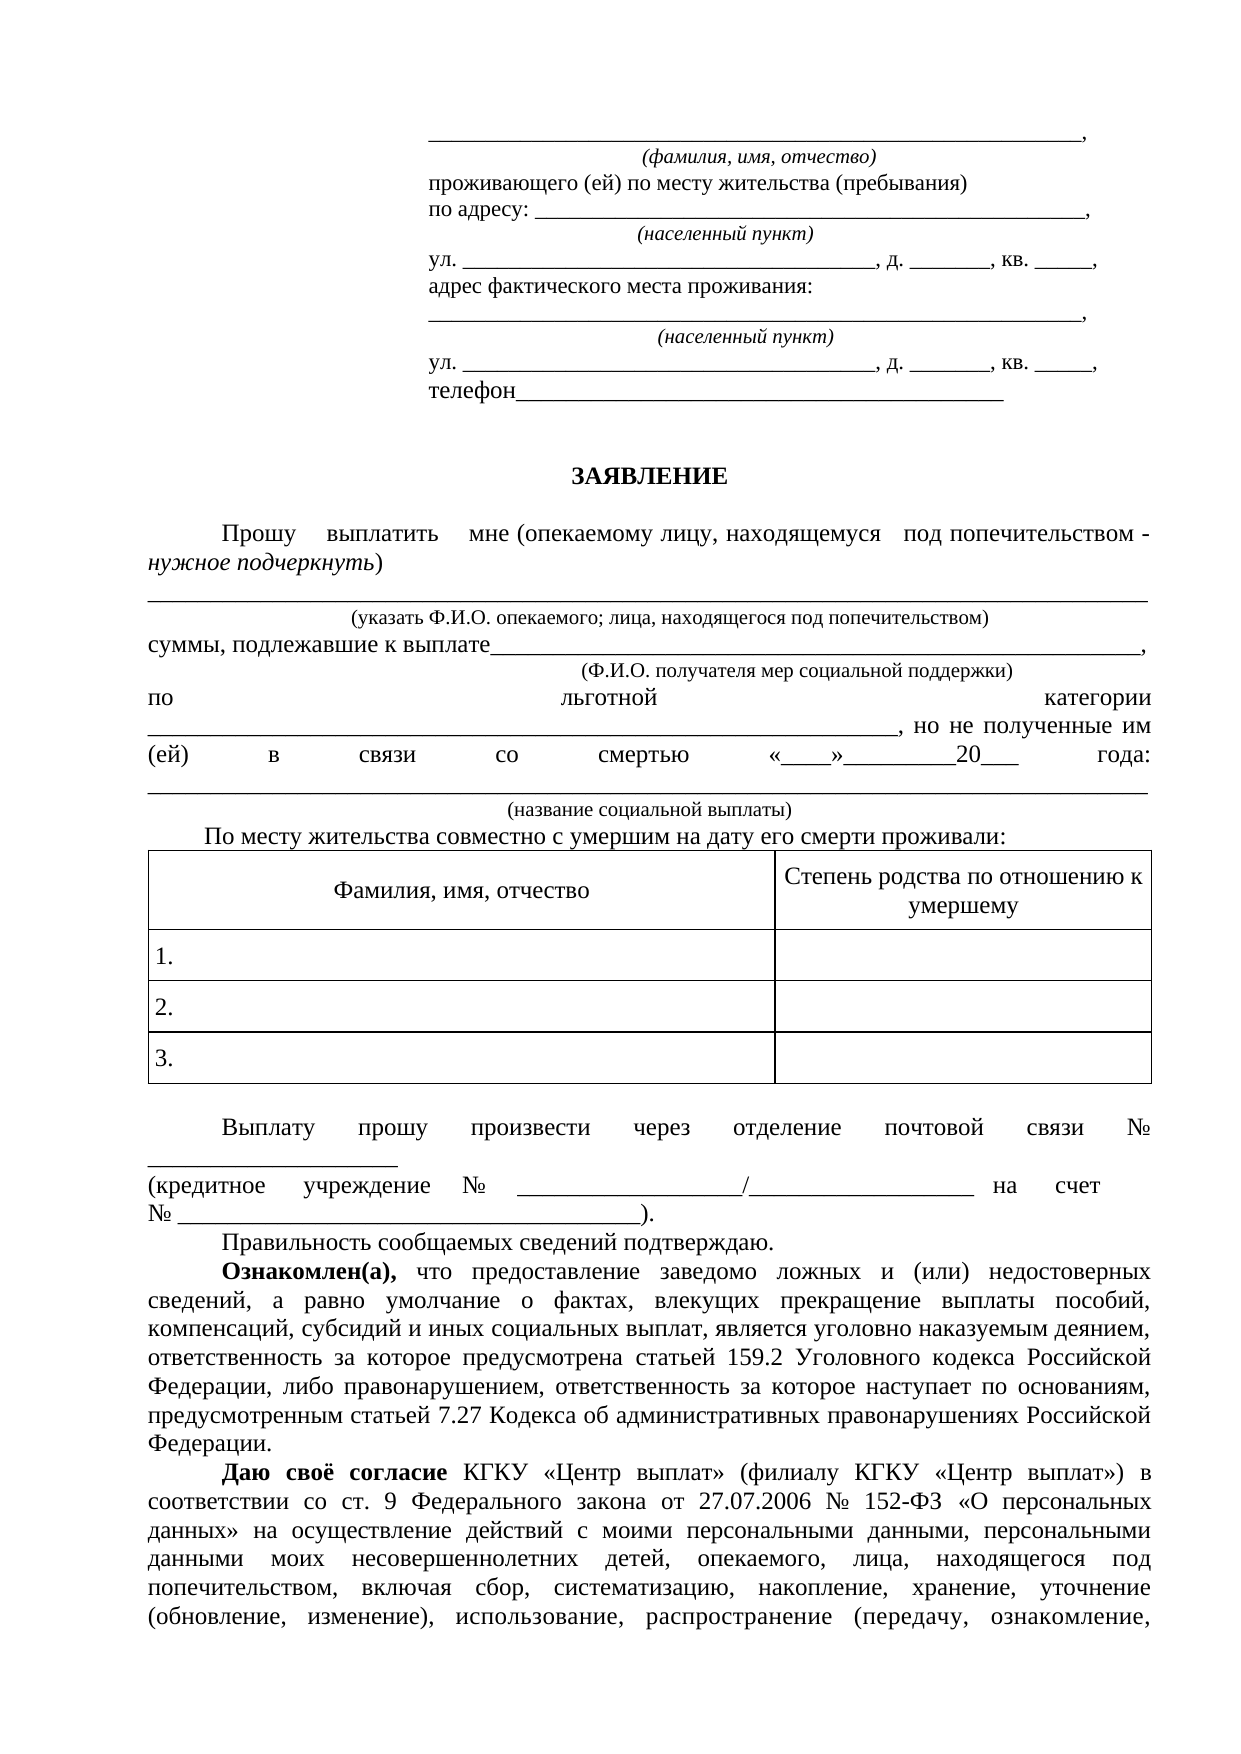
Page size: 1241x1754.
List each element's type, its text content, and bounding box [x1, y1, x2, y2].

table_cell [776, 930, 1151, 980]
text (Ф.И.О. получателя мер социальной поддержки) [369, 658, 1152, 682]
text Правильность сообщаемых сведений подтверждаю. [148, 1227, 1152, 1256]
table_header Степень родства по отношению к умершему [776, 851, 1151, 929]
table_cell [776, 981, 1151, 1031]
text Выплату прошу произвести через отделение почтовой связи № ____________________ [148, 1112, 1152, 1170]
text (населенный пункт) [576, 221, 1152, 245]
table_header Фамилия, имя, отчество [149, 851, 774, 929]
text По месту жительства совместно с умершим на дату его смерти проживали: [148, 821, 1152, 849]
text (указать Ф.И.О. опекаемого; лица, находящегося под попечительством) [148, 605, 1152, 629]
text Прошу выплатить мне (опекаемому лицу, находящемуся под попечительством - нужное подчеркнуть) [148, 518, 1152, 576]
table_cell [776, 1033, 1151, 1082]
text телефон_______________________________________ [428, 375, 1152, 403]
text _________________________________________________________, [428, 118, 1152, 144]
table_cell 2. [149, 981, 774, 1031]
text ________________________________________________________________________________ [148, 576, 1152, 605]
title ЗАЯВЛЕНИЕ [148, 461, 1152, 490]
text по льготной категории ____________________________________________________________, но не полученные им (ей) в связи со смертью «____»_________20___ года: ________________________________________________________________________________ [148, 682, 1152, 797]
text проживающего (ей) по месту жительства (пребывания) [428, 168, 1152, 195]
text (название социальной выплаты) [148, 797, 1152, 821]
text (населенный пункт) [295, 324, 1152, 348]
text (фамилия, имя, отчество) [428, 144, 1152, 168]
text суммы, подлежавшие к выплате____________________________________________________, [148, 629, 1152, 658]
text (кредитное учреждение № __________________/__________________ на счет [148, 1170, 1152, 1198]
text адрес фактического места проживания: _________________________________________________________, [428, 272, 1152, 324]
table_cell 3. [149, 1033, 774, 1082]
table_cell 1. [149, 930, 774, 980]
text ул. ____________________________________, д. _______, кв. _____, [428, 348, 1152, 375]
text № _____________________________________). [148, 1198, 1152, 1227]
text по адресу: ________________________________________________, [428, 195, 1152, 221]
text ул. ____________________________________, д. _______, кв. _____, [428, 245, 1152, 272]
text Ознакомлен(а), что предоставление заведомо ложных и (или) недостоверных сведений, а равно умолчание о фактах, влекущих прекращение выплаты пособий, компенсаций, субсидий и иных социальных выплат, является уголовно наказуемым деянием, ответственность за которое предусмотрена статьей 159.2 Уголовного кодекса Российской Федерации, либо правонарушением, ответственность за которое наступает по основаниям, предусмотренным статьей 7.27 Кодекса об административных правонарушениях Российской Федерации. [148, 1256, 1152, 1457]
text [148, 1457, 1152, 1630]
